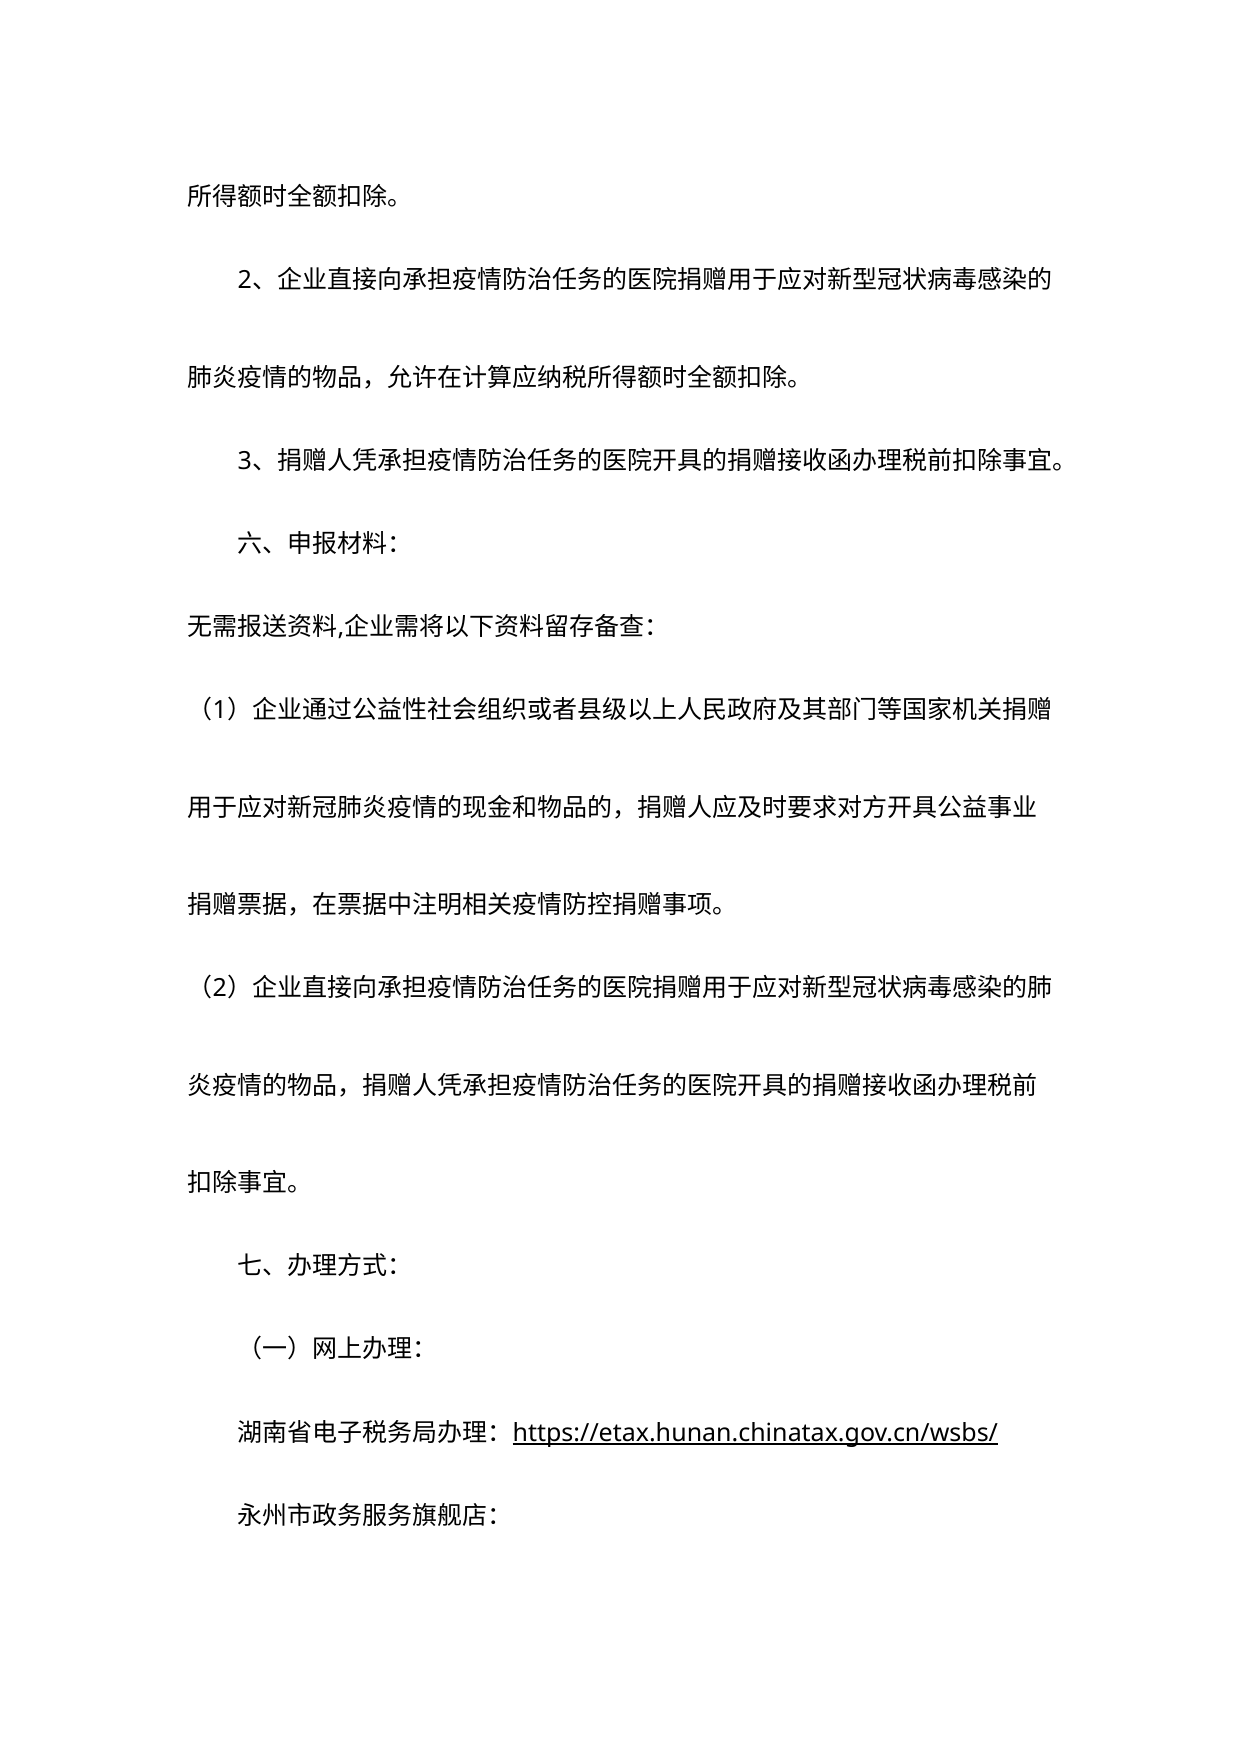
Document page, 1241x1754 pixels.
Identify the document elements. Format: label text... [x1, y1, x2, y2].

text 永州市政务服务旗舰店： [187, 1481, 1053, 1546]
text 湖南省电子税务局办理：https://etax.hunan.chinatax.gov.cn/wsbs/ [187, 1398, 1053, 1463]
text 六、申报材料： [187, 509, 1053, 574]
text 无需报送资料,企业需将以下资料留存备查： [187, 592, 1053, 657]
text （2）企业直接向承担疫情防治任务的医院捐赠用于应对新型冠状病毒感染的肺炎疫情的物品，捐赠人凭承担疫情防治任务的医院开具的捐赠接收函办理税前扣除事宜。 [187, 953, 1053, 1213]
text （一）网上办理： [187, 1314, 1053, 1379]
text 七、办理方式： [187, 1231, 1053, 1296]
text （1）企业通过公益性社会组织或者县级以上人民政府及其部门等国家机关捐赠用于应对新冠肺炎疫情的现金和物品的，捐赠人应及时要求对方开具公益事业捐赠票据，在票据中注明相关疫情防控捐赠事项。 [187, 675, 1053, 935]
text 2、企业直接向承担疫情防治任务的医院捐赠用于应对新型冠状病毒感染的肺炎疫情的物品，允许在计算应纳税所得额时全额扣除。 [187, 245, 1053, 408]
text 3、捐赠人凭承担疫情防治任务的医院开具的捐赠接收函办理税前扣除事宜。 [187, 426, 1053, 491]
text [187, 162, 1053, 227]
